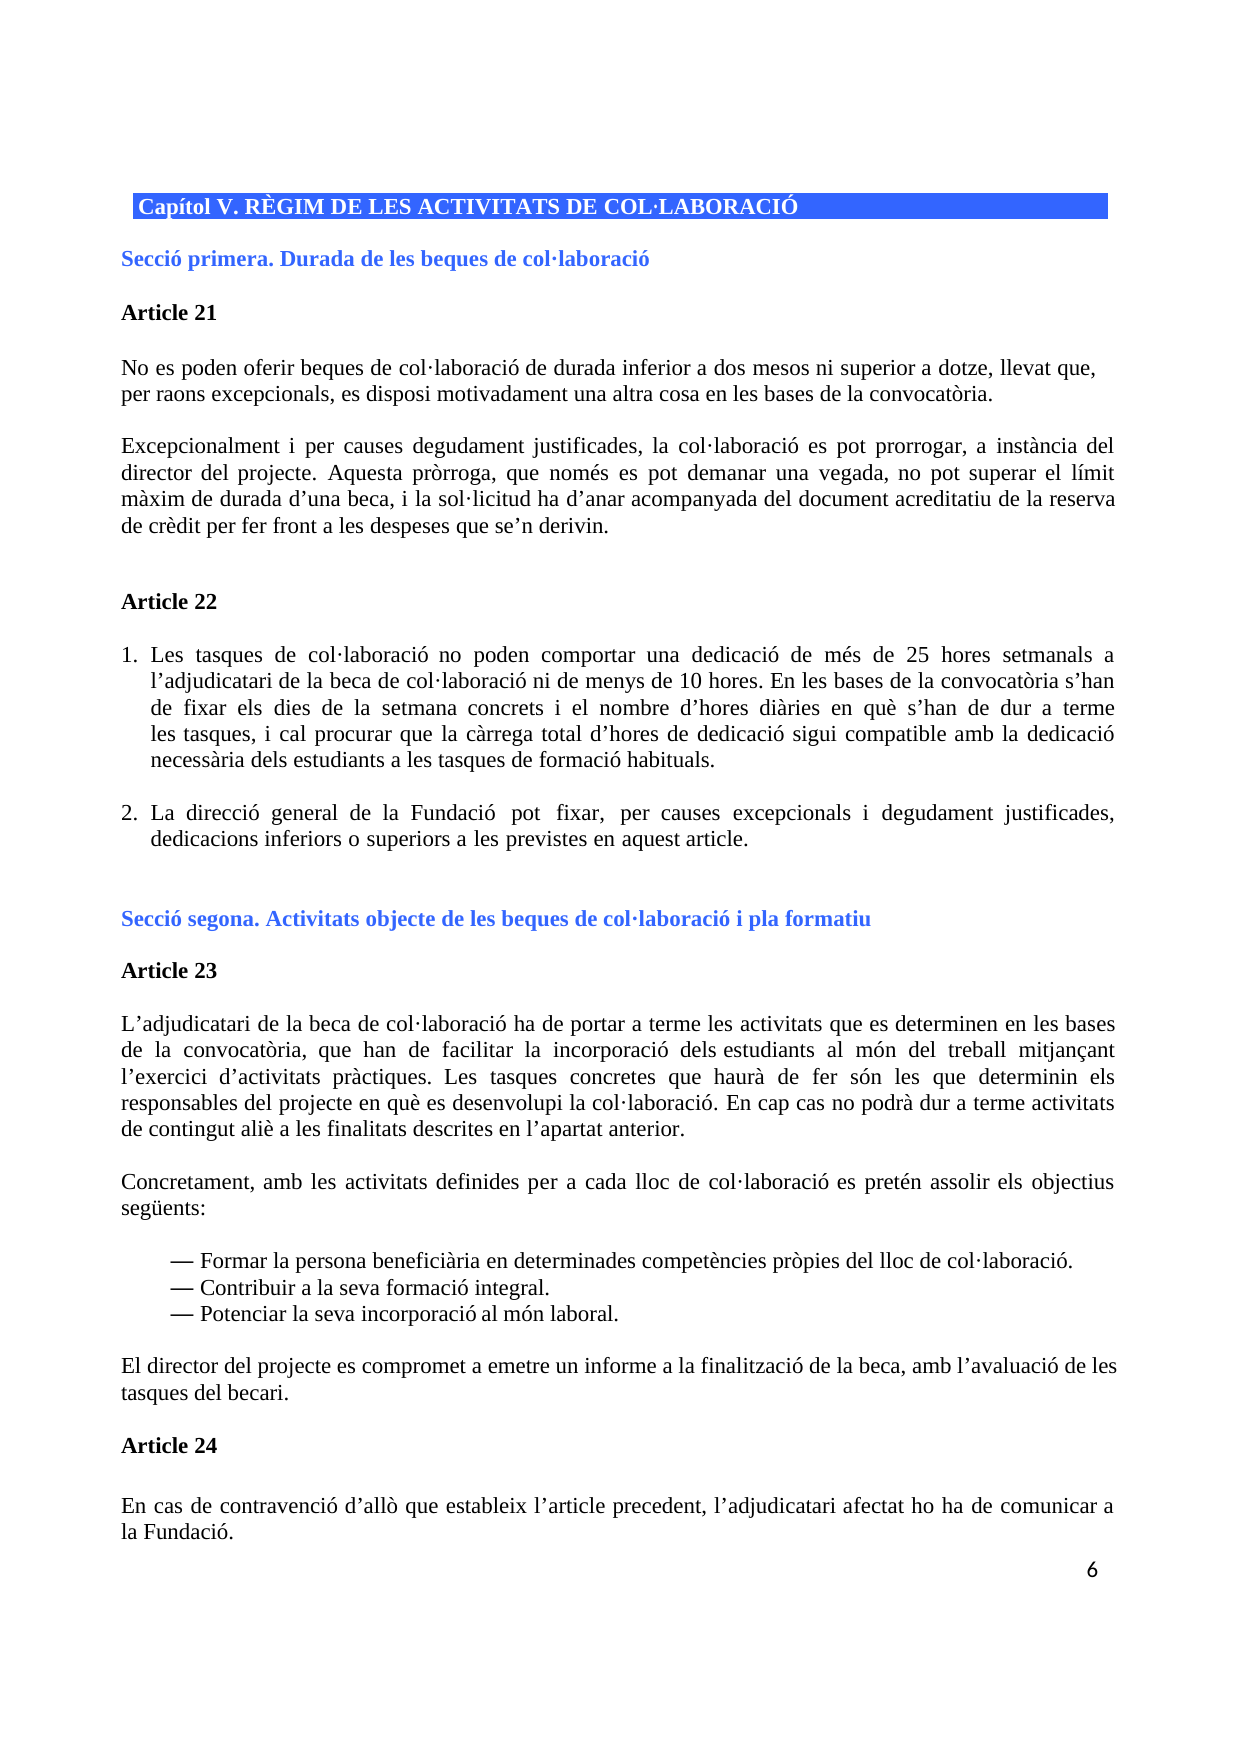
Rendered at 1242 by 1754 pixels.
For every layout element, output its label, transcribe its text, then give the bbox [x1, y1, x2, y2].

text Article 22 [121, 588, 236, 615]
list Les tasques de col·laboració no poden comportar una dedicació de més de 25 hores setmanals a l’adjudicatari de la beca de col·laboració ni de menys de 10 hores. En les bases de la convocatòria s’han de fixar els dies de la setmana concrets i el nombre d’hores diàries en què s’han de dur a terme les tasques, i cal procurar que la càrrega total d’hores de dedicació sigui compatible amb la dedicació necessària dels estudiants a les tasques de formació habituals. [121, 641, 1115, 773]
text Concretament, amb les activitats definides per a cada lloc de col·laboració es pretén assolir els objectius següents: [121, 1168, 1115, 1221]
text El director del projecte es compromet a emetre un informe a la finalització de la beca, amb l’avaluació de les tasques del becari. [121, 1353, 1123, 1405]
text No es poden oferir beques de col·laboració de durada inferior a dos mesos ni superior a dotze, llevat que, per raons excepcionals, es disposi motivadament una altra cosa en les bases de la convocatòria. [121, 354, 1123, 406]
text Article 23 [121, 957, 236, 984]
text — Potenciar la seva incorporació al món laboral. [170, 1300, 1123, 1326]
text — Formar la persona beneficiària en determinades competències pròpies del lloc de col·laboració. [170, 1247, 1123, 1273]
text Article 21 [121, 299, 1123, 325]
text En cas de contravenció d’allò que estableix l’article precedent, l’adjudicatari afectat ho ha de comunicar a la Fundació. [121, 1466, 1115, 1544]
text Article 24 [121, 1432, 236, 1458]
text L’adjudicatari de la beca de col·laboració ha de portar a terme les activitats que es determinen en les bases de la convocatòria, que han de facilitar la incorporació dels estudiants al món del treball mitjançant l’exercici d’activitats pràctiques. Les tasques concretes que haurà de fer són les que determinin els responsables del projecte en què es desenvolupi la col·laboració. En cap cas no podrà dur a terme activitats de contingut aliè a les finalitats descrites en l’apartat anterior. [121, 1010, 1115, 1142]
text Excepcionalment i per causes degudament justificades, la col·laboració es pot prorrogar, a instància del director del projecte. Aquesta pròrroga, que només es pot demanar una vegada, no pot superar el límit màxim de durada d’una beca, i la sol·licitud ha d’anar acompanyada del document acreditatiu de la reserva de crèdit per fer front a les despeses que se’n derivin. [121, 433, 1115, 538]
text Secció segona. Activitats objecte de les beques de col·laboració i pla formatiu [121, 905, 888, 931]
text Capítol V. RÈGIM DE LES ACTIVITATS DE COL·LABORACIÓ Secció primera. Durada de les beques de col·laboració [121, 193, 802, 272]
list La direcció general de la Fundació pot fixar, per causes excepcionals i degudament justificades, dedicacions inferiors o superiors a les previstes en aquest article. [121, 799, 1115, 852]
text — Contribuir a la seva formació integral. [170, 1273, 1123, 1300]
